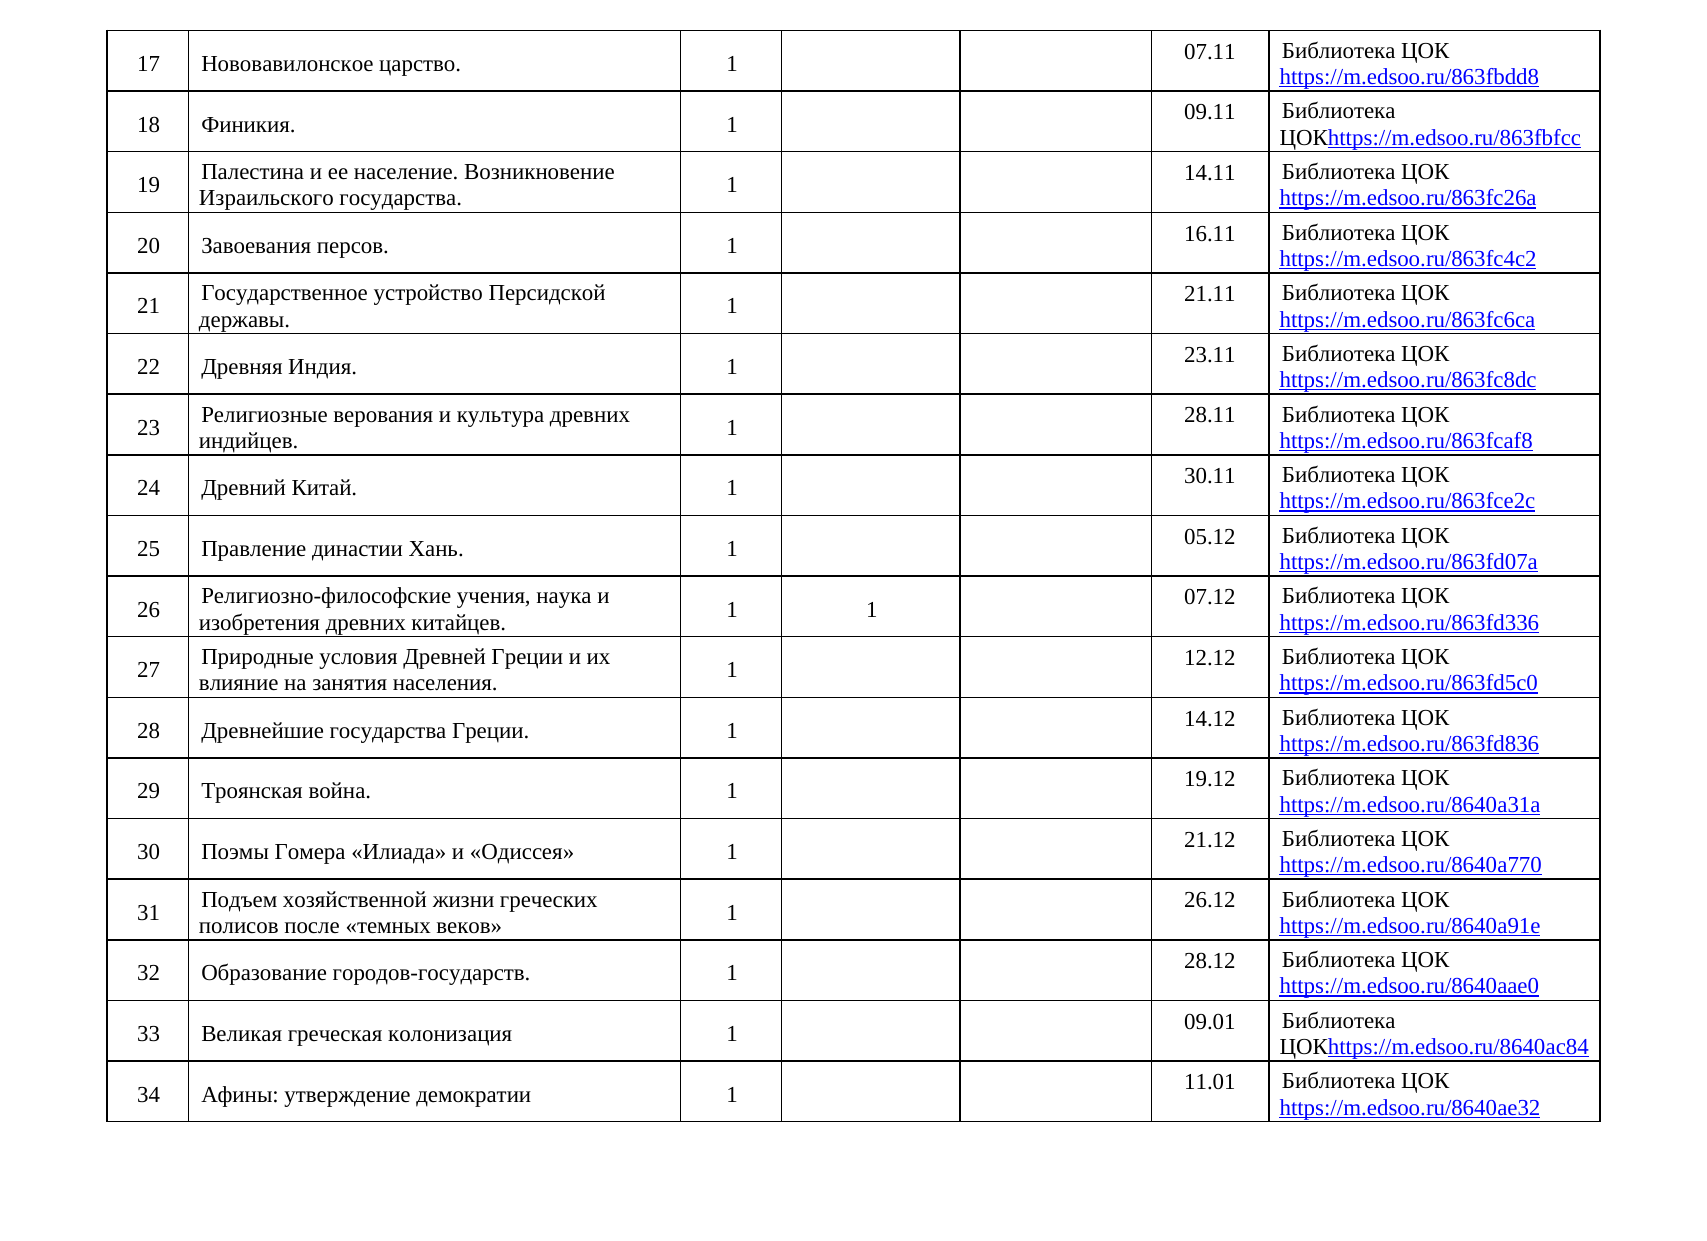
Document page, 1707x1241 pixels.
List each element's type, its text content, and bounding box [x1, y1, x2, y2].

table_cell 24 [108, 456, 188, 514]
table_cell [782, 152, 959, 211]
table_cell 18 [108, 92, 188, 151]
table_cell 1 [681, 213, 781, 272]
table_cell [782, 92, 959, 151]
table_cell 07.12 [1152, 577, 1268, 636]
table_cell 19.12 [1152, 759, 1268, 818]
table_cell [782, 819, 959, 878]
table_cell 17 [108, 31, 188, 90]
table_cell 1 [681, 395, 781, 454]
table_cell 1 [681, 880, 781, 939]
table_cell 30 [108, 819, 188, 878]
table_cell [961, 577, 1151, 636]
table_cell 14.11 [1152, 152, 1268, 211]
table_cell [961, 941, 1151, 999]
table_cell [961, 698, 1151, 757]
table_cell 1 [681, 577, 781, 636]
table_cell 22 [108, 334, 188, 393]
table_cell 26.12 [1152, 880, 1268, 939]
table_cell Палестина и ее население. Возникновение Израильского государства. [189, 152, 680, 211]
table_cell Библиотека ЦОК https://m.edsoo.ru/863fbdd8 [1270, 31, 1599, 90]
table_cell Библиотека ЦОК https://m.edsoo.ru/8640a91e [1270, 880, 1599, 939]
table_cell 23.11 [1152, 334, 1268, 393]
table_cell [961, 213, 1151, 272]
table_cell [782, 637, 959, 696]
table_cell 1 [681, 152, 781, 211]
table_cell 1 [681, 1001, 781, 1060]
table_cell 1 [681, 92, 781, 151]
table_cell 25 [108, 516, 188, 575]
table_cell 1 [681, 698, 781, 757]
table_cell [961, 880, 1151, 939]
table_cell 32 [108, 941, 188, 999]
table_cell [782, 213, 959, 272]
table_cell 1 [681, 637, 781, 696]
table_cell Троянская война. [189, 759, 680, 818]
table_cell 07.11 [1152, 31, 1268, 90]
table_cell Библиотека ЦОК https://m.edsoo.ru/863fd336 [1270, 577, 1599, 636]
table_cell [782, 698, 959, 757]
table_cell [782, 880, 959, 939]
table_cell [782, 456, 959, 514]
table_cell Библиотека ЦОКhttps://m.edsoo.ru/863fbfcc [1270, 92, 1599, 151]
table_cell [961, 1001, 1151, 1060]
table_cell Библиотека ЦОК https://m.edsoo.ru/863fce2c [1270, 456, 1599, 514]
table_cell Библиотека ЦОК https://m.edsoo.ru/863fc4c2 [1270, 213, 1599, 272]
table_cell Библиотека ЦОК https://m.edsoo.ru/8640ae32 [1270, 1062, 1599, 1121]
table_cell 09.01 [1152, 1001, 1268, 1060]
table_cell [782, 334, 959, 393]
table_cell 1 [681, 819, 781, 878]
table_cell 27 [108, 637, 188, 696]
table_cell [782, 516, 959, 575]
table_cell 1 [681, 516, 781, 575]
table_cell Афины: утверждение демократии [189, 1062, 680, 1121]
table_cell 1 [681, 31, 781, 90]
table_cell Великая греческая колонизация [189, 1001, 680, 1060]
table_cell Государственное устройство Персидской державы. [189, 274, 680, 333]
table_cell [961, 334, 1151, 393]
table_cell Правление династии Хань. [189, 516, 680, 575]
table_cell [961, 152, 1151, 211]
table_cell 28.12 [1152, 941, 1268, 999]
table_cell Древний Китай. [189, 456, 680, 514]
table_cell [961, 31, 1151, 90]
table_cell Завоевания персов. [189, 213, 680, 272]
table_cell 1 [681, 759, 781, 818]
table_cell 21.11 [1152, 274, 1268, 333]
table_cell 16.11 [1152, 213, 1268, 272]
table_cell Религиозно-философские учения, наука и изобретения древних китайцев. [189, 577, 680, 636]
table_cell [782, 1001, 959, 1060]
table_cell Образование городов-государств. [189, 941, 680, 999]
table_cell [961, 637, 1151, 696]
table_cell 1 [681, 1062, 781, 1121]
table_cell Библиотека ЦОК https://m.edsoo.ru/8640aae0 [1270, 941, 1599, 999]
table_cell 33 [108, 1001, 188, 1060]
table_cell 26 [108, 577, 188, 636]
table_cell [782, 941, 959, 999]
table_cell 14.12 [1152, 698, 1268, 757]
table_cell [961, 274, 1151, 333]
table_cell Библиотека ЦОК https://m.edsoo.ru/863fd836 [1270, 698, 1599, 757]
table_cell Библиотека ЦОК https://m.edsoo.ru/863fcaf8 [1270, 395, 1599, 454]
table_cell Библиотека ЦОК https://m.edsoo.ru/8640a31a [1270, 759, 1599, 818]
table_cell 21.12 [1152, 819, 1268, 878]
table_cell 23 [108, 395, 188, 454]
table_cell Подъем хозяйственной жизни греческих полисов после «темных веков» [189, 880, 680, 939]
table_cell 1 [681, 274, 781, 333]
table_cell 29 [108, 759, 188, 818]
table_cell 21 [108, 274, 188, 333]
table_cell 12.12 [1152, 637, 1268, 696]
table_cell 1 [681, 456, 781, 514]
table_cell Древняя Индия. [189, 334, 680, 393]
table_cell 28.11 [1152, 395, 1268, 454]
table_cell Библиотека ЦОК https://m.edsoo.ru/8640a770 [1270, 819, 1599, 878]
table_cell [961, 1062, 1151, 1121]
table_cell Природные условия Древней Греции и их влияние на занятия населения. [189, 637, 680, 696]
table_cell [961, 819, 1151, 878]
table_cell [961, 92, 1151, 151]
table_cell Библиотека ЦОК https://m.edsoo.ru/863fd5c0 [1270, 637, 1599, 696]
table_cell [782, 759, 959, 818]
table_cell Библиотека ЦОК https://m.edsoo.ru/863fd07a [1270, 516, 1599, 575]
table_cell 05.12 [1152, 516, 1268, 575]
table_cell Библиотека ЦОК https://m.edsoo.ru/863fc8dc [1270, 334, 1599, 393]
table_cell 28 [108, 698, 188, 757]
table_cell Древнейшие государства Греции. [189, 698, 680, 757]
table_cell Поэмы Гомера «Илиада» и «Одиссея» [189, 819, 680, 878]
table_cell 1 [782, 577, 959, 636]
table_cell 31 [108, 880, 188, 939]
table_cell 1 [681, 334, 781, 393]
table_cell Религиозные верования и культура древних индийцев. [189, 395, 680, 454]
table_cell 19 [108, 152, 188, 211]
table_cell Библиотека ЦОКhttps://m.edsoo.ru/8640ac84 [1270, 1001, 1599, 1060]
table_cell 1 [681, 941, 781, 999]
table_cell 34 [108, 1062, 188, 1121]
table_cell 20 [108, 213, 188, 272]
table_cell [782, 395, 959, 454]
table_cell [782, 1062, 959, 1121]
table_cell Библиотека ЦОК https://m.edsoo.ru/863fc26a [1270, 152, 1599, 211]
table_cell Библиотека ЦОК https://m.edsoo.ru/863fc6ca [1270, 274, 1599, 333]
table_cell Финикия. [189, 92, 680, 151]
table_cell [782, 31, 959, 90]
table_cell Нововавилонское царство. [189, 31, 680, 90]
table_cell [782, 274, 959, 333]
table_cell 11.01 [1152, 1062, 1268, 1121]
table_cell 09.11 [1152, 92, 1268, 151]
table_cell [961, 395, 1151, 454]
table_cell [961, 516, 1151, 575]
table_cell [961, 759, 1151, 818]
table_cell 30.11 [1152, 456, 1268, 514]
table_cell [961, 456, 1151, 514]
